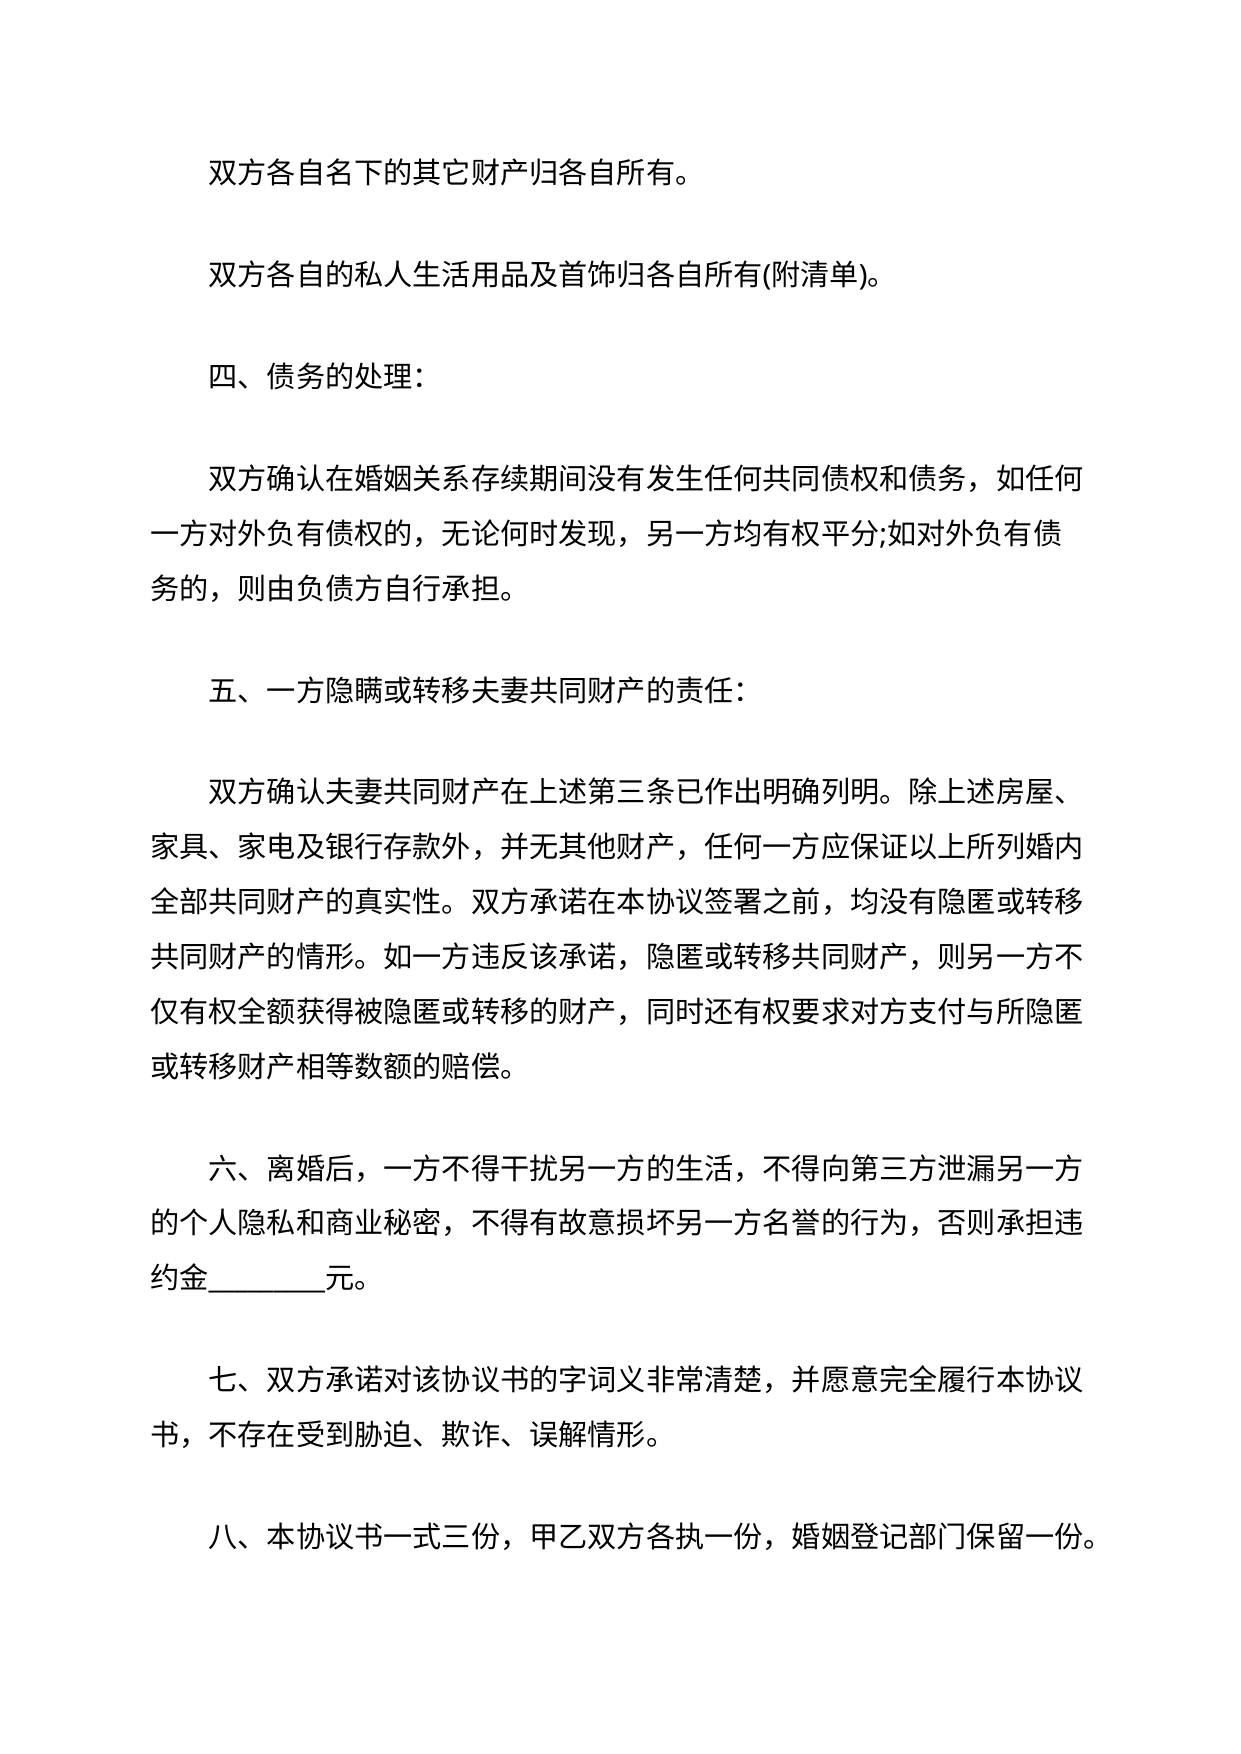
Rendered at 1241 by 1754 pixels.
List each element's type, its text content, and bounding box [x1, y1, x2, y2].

text 七、双方承诺对该协议书的字词义非常清楚，并愿意完全履行本协议书，不存在受到胁迫、欺诈、误解情形。 [150, 1357, 1090, 1454]
text 双方确认夫妻共同财产在上述第三条已作出明确列明。除上述房屋、家具、家电及银行存款外，并无其他财产，任何一方应保证以上所列婚内全部共同财产的真实性。双方承诺在本协议签署之前，均没有隐匿或转移共同财产的情形。如一方违反该承诺，隐匿或转移共同财产，则另一方不仅有权全额获得被隐匿或转移的财产，同时还有权要求对方支付与所隐匿或转移财产相等数额的赔偿。 [150, 769, 1090, 1086]
text 五、一方隐瞒或转移夫妻共同财产的责任： [150, 667, 1090, 709]
text 双方各自名下的其它财产归各自所有。 [150, 150, 1090, 192]
text 四、债务的处理： [150, 354, 1090, 396]
text 六、离婚后，一方不得干扰另一方的生活，不得向第三方泄漏另一方的个人隐私和商业秘密，不得有故意损坏另一方名誉的行为，否则承担违约金_________元。 [150, 1145, 1090, 1297]
text 双方确认在婚姻关系存续期间没有发生任何共同债权和债务，如任何一方对外负有债权的，无论何时发现，另一方均有权平分;如对外负有债务的，则由负债方自行承担。 [150, 456, 1090, 608]
text 双方各自的私人生活用品及首饰归各自所有(附清单)。 [150, 252, 1090, 294]
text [150, 1514, 1090, 1556]
